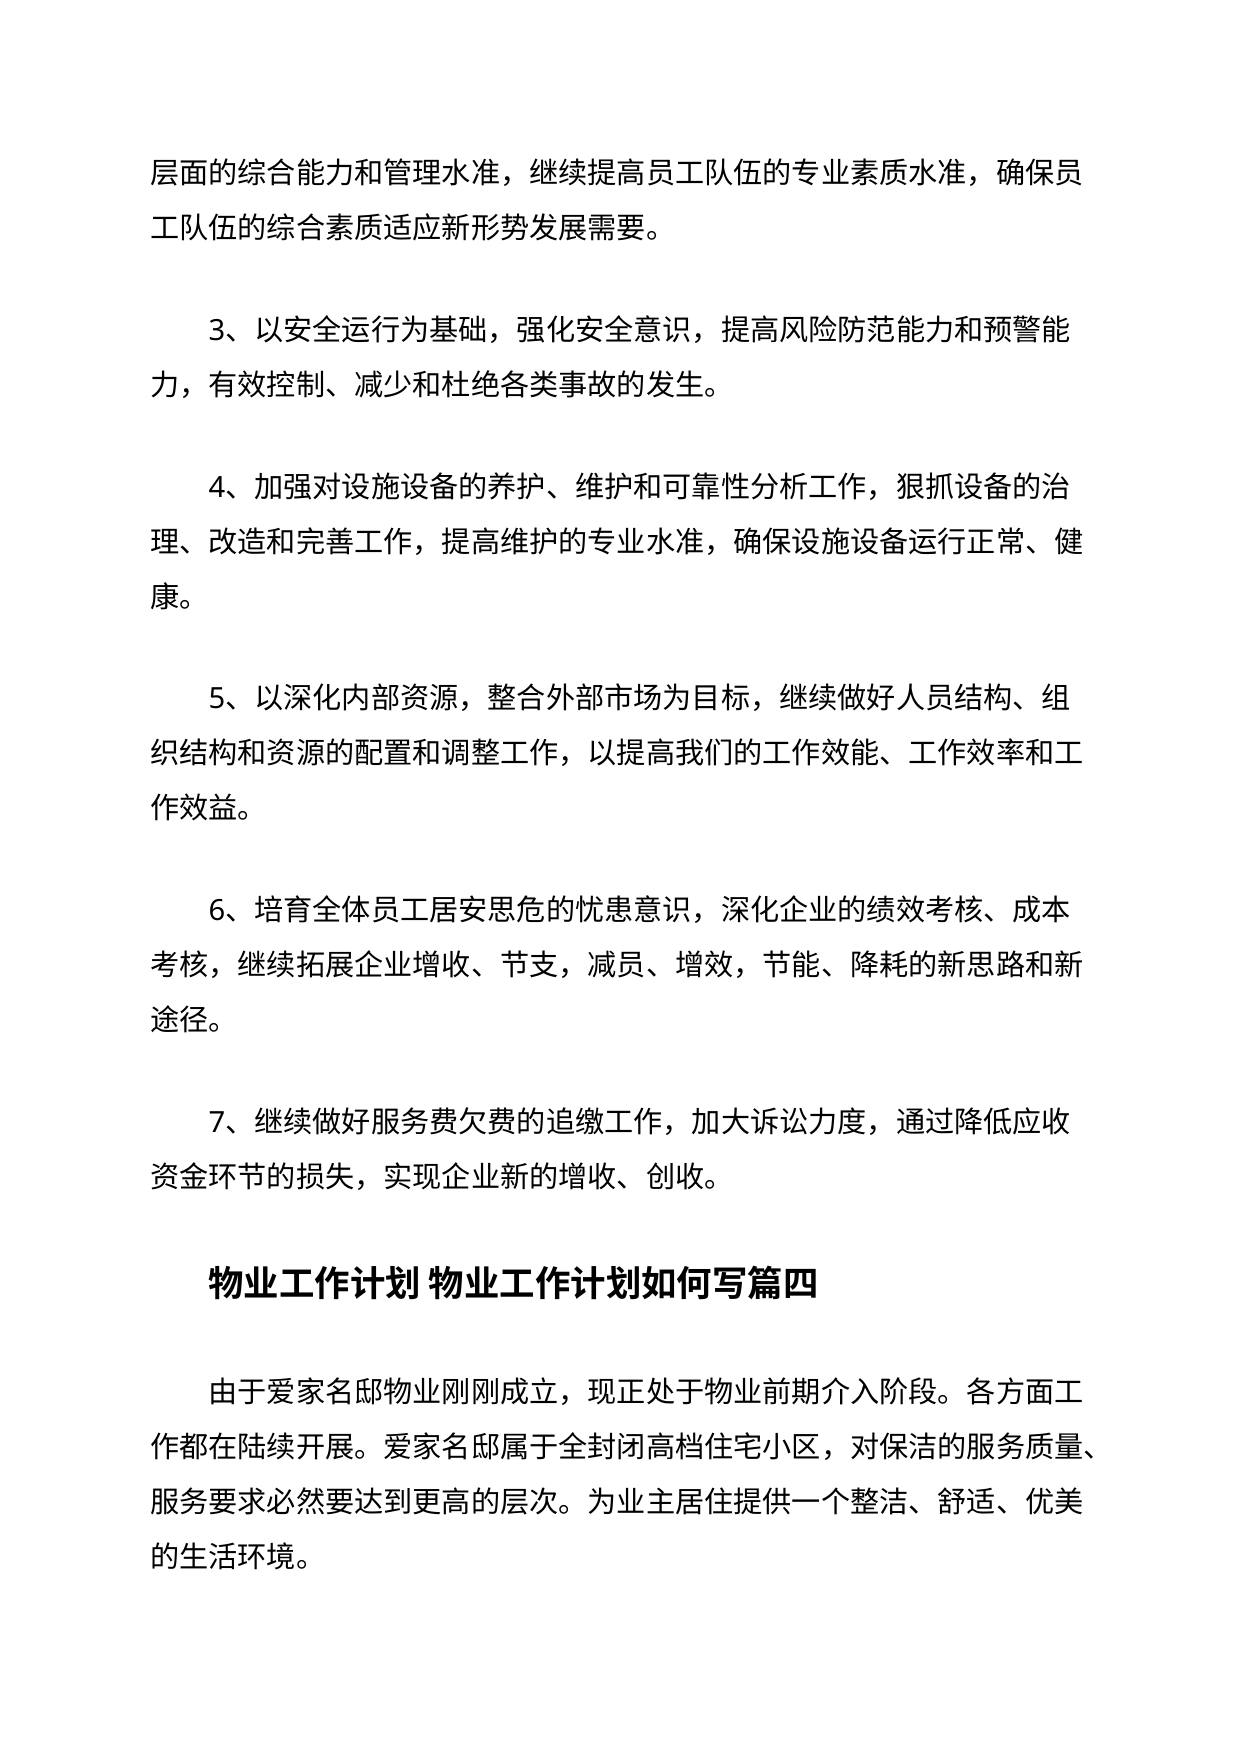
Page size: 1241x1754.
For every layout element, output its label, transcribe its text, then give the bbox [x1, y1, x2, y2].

text 5、以深化内部资源，整合外部市场为目标，继续做好人员结构、组织结构和资源的配置和调整工作，以提高我们的工作效能、工作效率和工作效益。 [150, 675, 1090, 827]
text 3、以安全运行为基础，强化安全意识，提高风险防范能力和预警能力，有效控制、减少和杜绝各类事故的发生。 [150, 307, 1090, 404]
text 物业工作计划 物业工作计划如何写篇四 [150, 1255, 1090, 1306]
text 6、培育全体员工居安思危的忧患意识，深化企业的绩效考核、成本考核，继续拓展企业增收、节支，减员、增效，节能、降耗的新思路和新途径。 [150, 887, 1090, 1039]
text 4、加强对设施设备的养护、维护和可靠性分析工作，狠抓设备的治理、改造和完善工作，提高维护的专业水准，确保设施设备运行正常、健康。 [150, 463, 1090, 616]
text 7、继续做好服务费欠费的追缴工作，加大诉讼力度，通过降低应收资金环节的损失，实现企业新的增收、创收。 [150, 1098, 1090, 1196]
text 由于爱家名邸物业刚刚成立，现正处于物业前期介入阶段。各方面工作都在陆续开展。爱家名邸属于全封闭高档住宅小区，对保洁的服务质量、服务要求必然要达到更高的层次。为业主居住提供一个整洁、舒适、优美的生活环境。 [150, 1369, 1090, 1576]
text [150, 150, 1090, 247]
